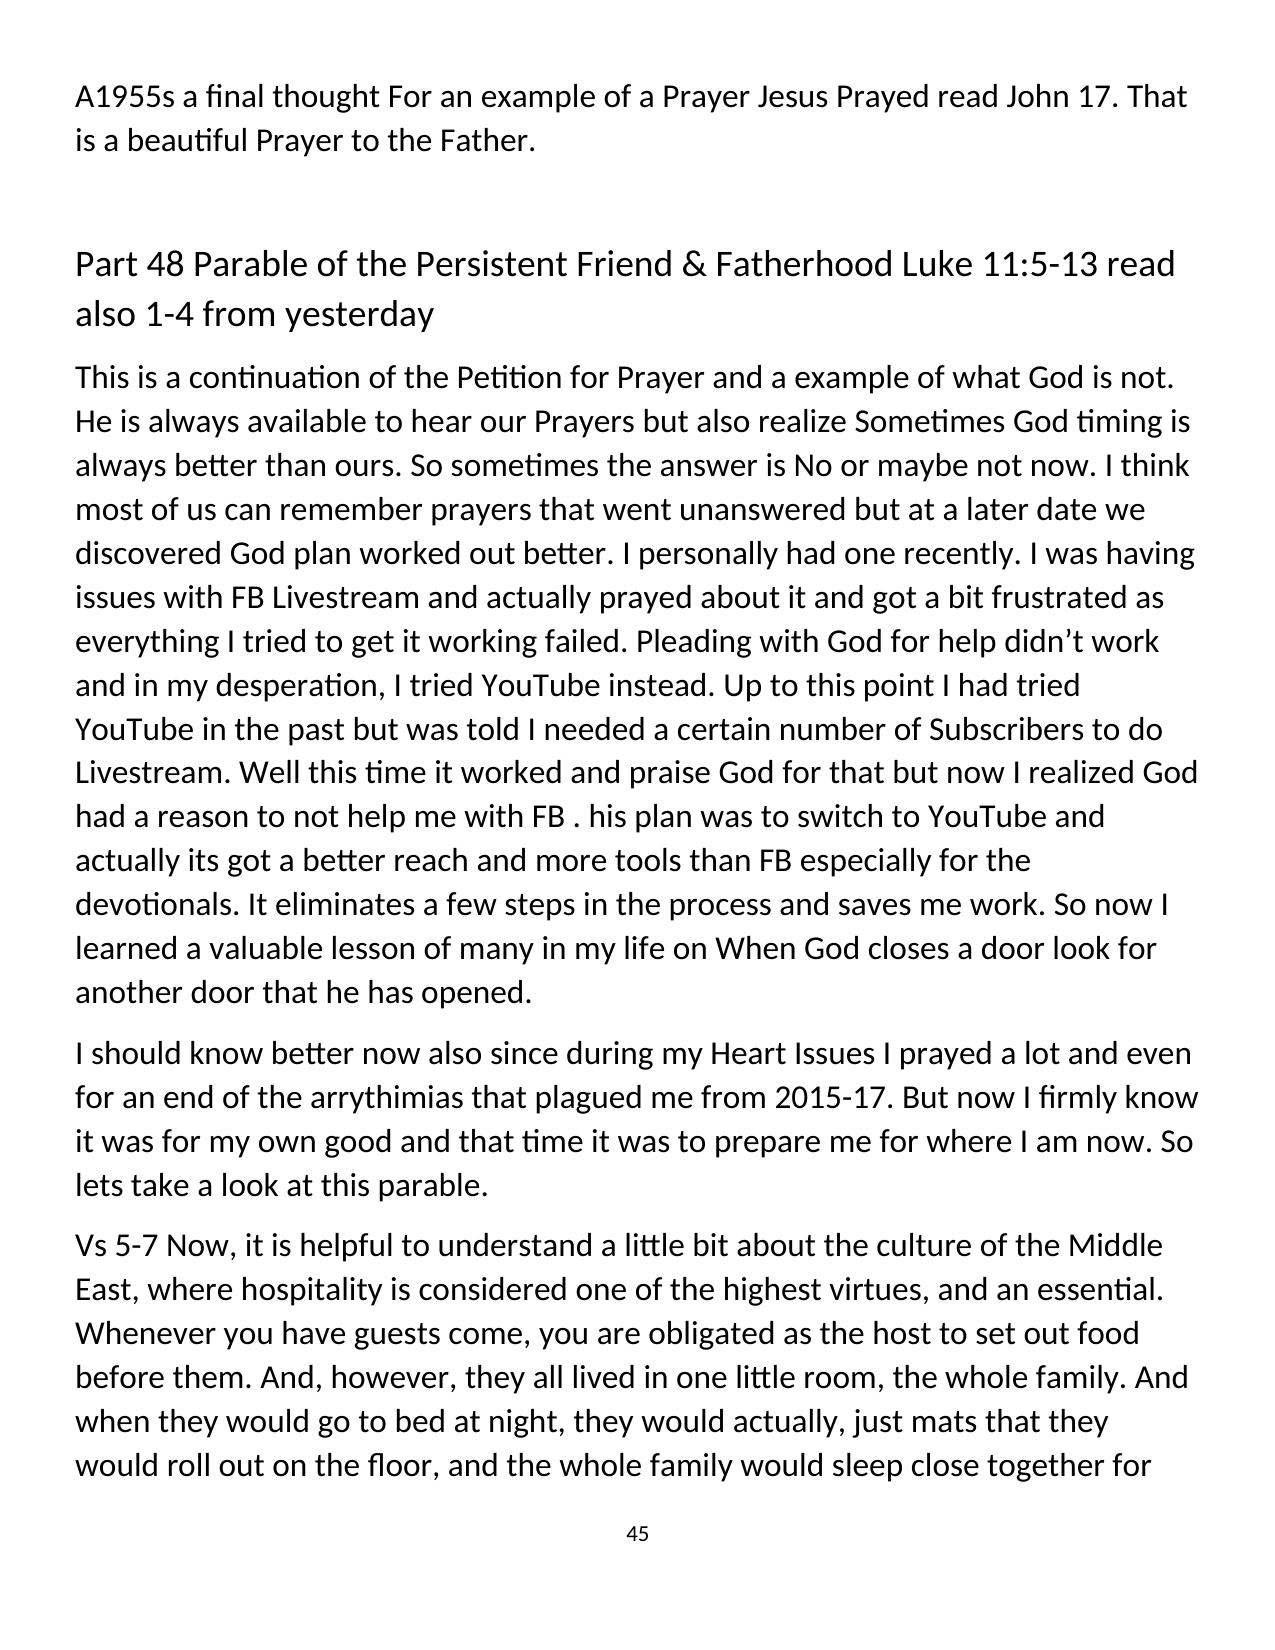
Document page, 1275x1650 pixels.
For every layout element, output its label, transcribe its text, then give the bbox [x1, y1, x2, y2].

text A1955s a final thought For an example of a Prayer Jesus Prayed read John 17. That is a beautiful Prayer to the Father. [75, 75, 1200, 160]
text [75, 1224, 1200, 1485]
text Part 48 Parable of the Persistent Friend & Fatherhood Luke 11:5-13 read also 1-4 from yesterday [75, 240, 1200, 336]
text I should know better now also since during my Heart Issues I prayed a lot and even for an end of the arrythimias that plagued me from 2015-17. But now I firmly know it was for my own good and that time it was to prepare me for where I am now. So lets take a look at this parable. [75, 1032, 1200, 1204]
text This is a continuation of the Petition for Prayer and a example of what God is not. He is always available to hear our Prayers but also realize Sometimes God timing is always better than ours. So sometimes the answer is No or maybe not now. I think most of us can remember prayers that went unanswered but at a later date we discovered God plan worked out better. I personally had one recently. I was having issues with FB Livestream and actually prayed about it and got a bit frustrated as everything I tried to get it working failed. Pleading with God for help didn’t work and in my desperation, I tried YouTube instead. Up to this point I had tried YouTube in the past but was told I needed a certain number of Subscribers to do Livestream. Well this time it worked and praise God for that but now I realized God had a reason to not help me with FB . his plan was to switch to YouTube and actually its got a better reach and more tools than FB especially for the devotionals. It eliminates a few steps in the process and saves me work. So now I learned a valuable lesson of many in my life on When God closes a door look for another door that he has opened. [75, 356, 1200, 1012]
